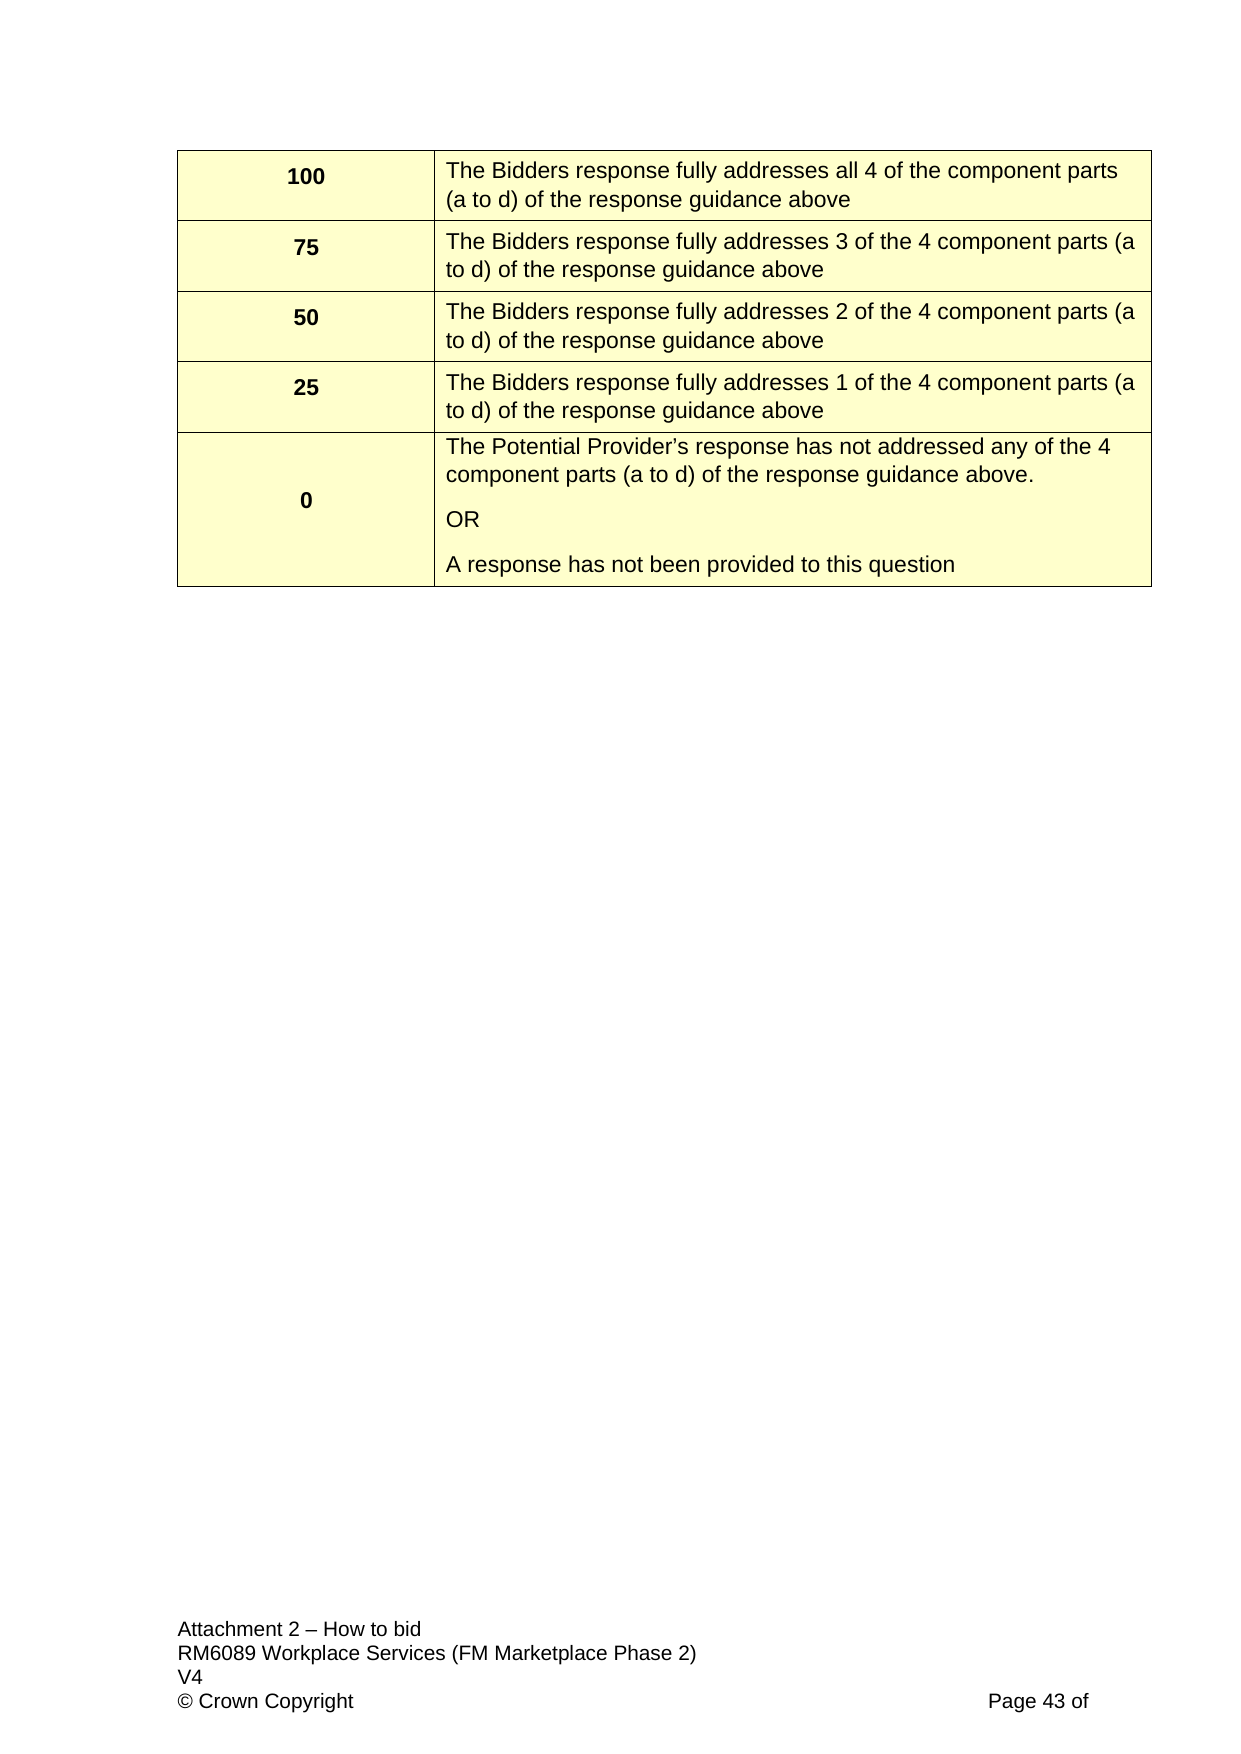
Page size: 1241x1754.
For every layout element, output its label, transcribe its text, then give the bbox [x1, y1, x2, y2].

table_cell 100 [178, 151, 434, 220]
table_cell The Bidders response fully addresses 2 of the 4 component parts (a to d) of the response guidance above [435, 292, 1151, 361]
table_cell 0 [178, 433, 434, 586]
table_cell The Bidders response fully addresses all 4 of the component parts (a to d) of the response guidance above [435, 151, 1151, 220]
table_cell 50 [178, 292, 434, 361]
table_cell 75 [178, 221, 434, 291]
table_cell The Bidders response fully addresses 1 of the 4 component parts (a to d) of the response guidance above [435, 362, 1151, 432]
table_cell The Bidders response fully addresses 3 of the 4 component parts (a to d) of the response guidance above [435, 221, 1151, 291]
table_cell 25 [178, 362, 434, 432]
table_cell The Potential Provider’s response has not addressed any of the 4 component parts (a to d) of the response guidance above. OR A response has not been provided to this question [435, 433, 1151, 586]
